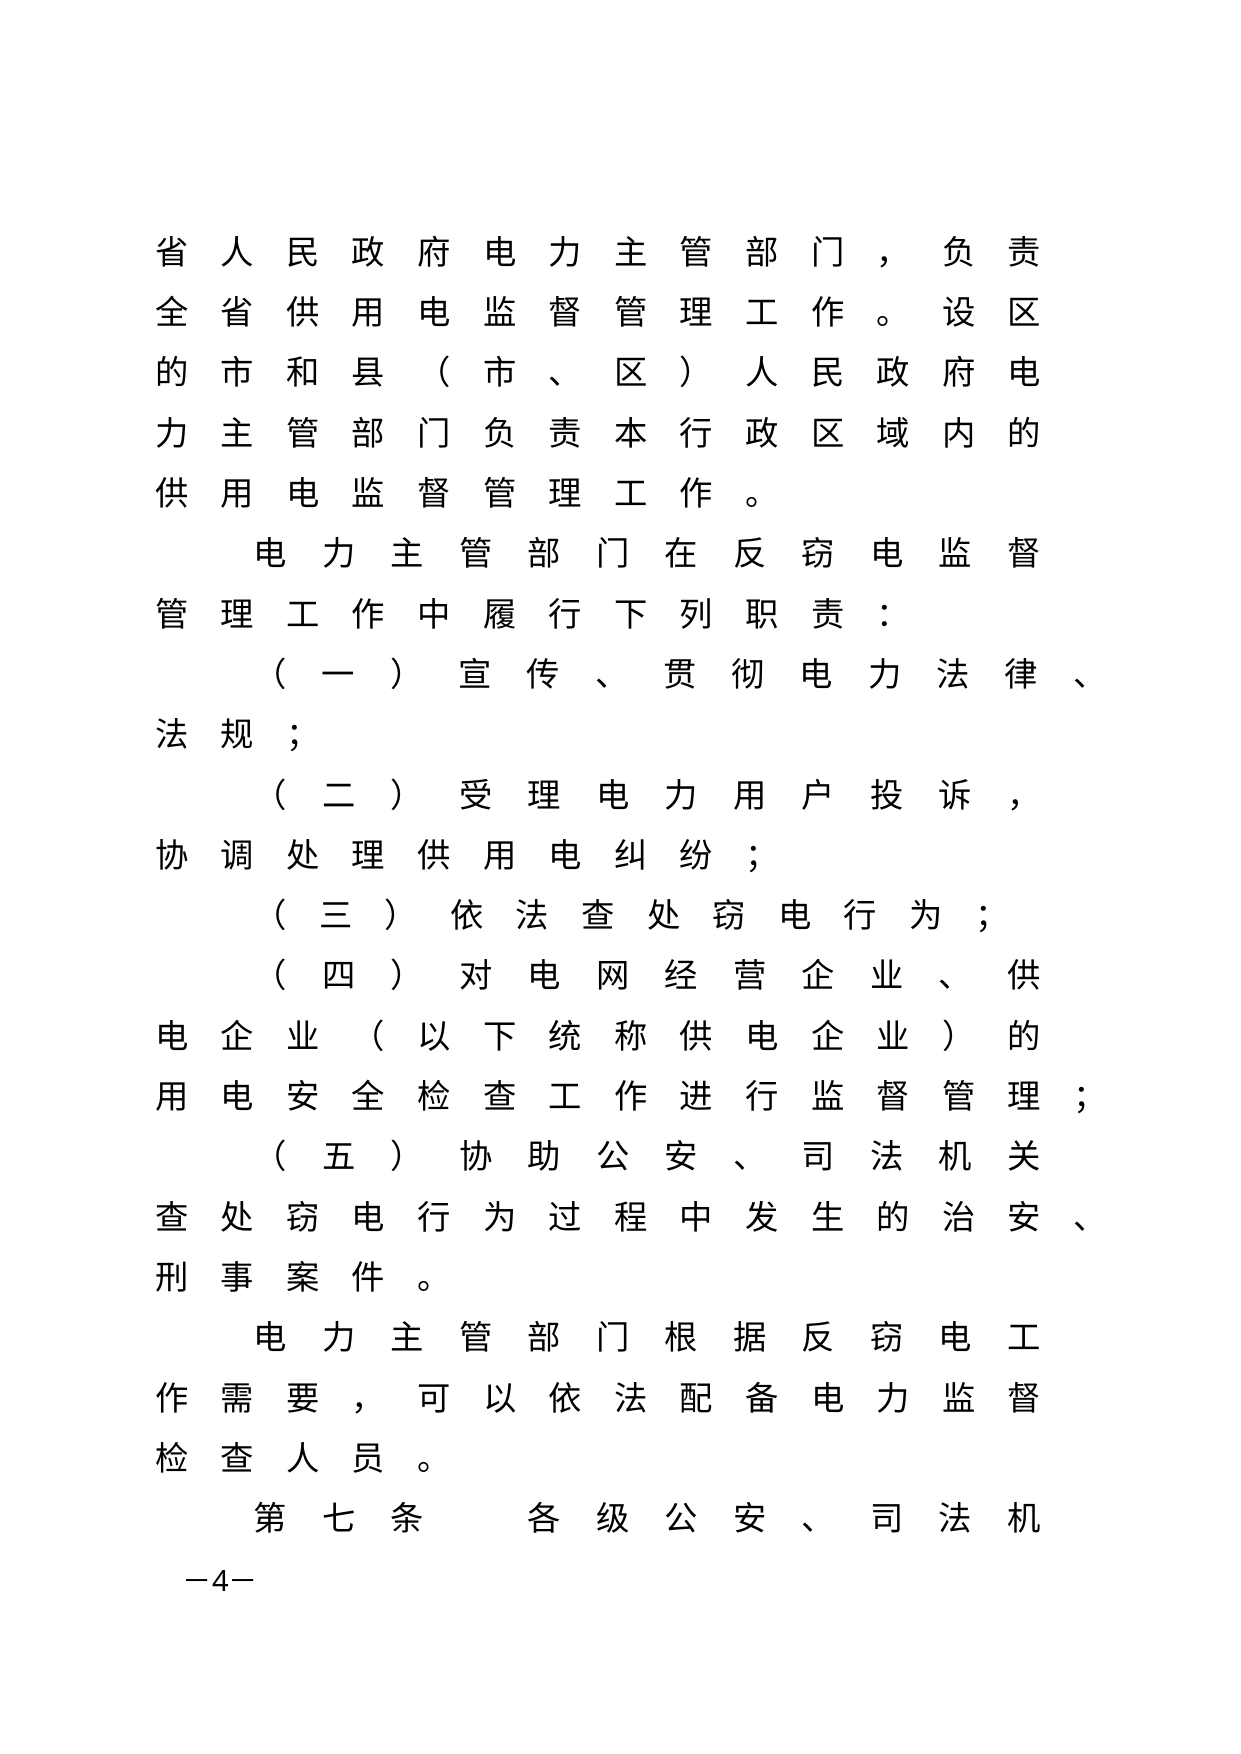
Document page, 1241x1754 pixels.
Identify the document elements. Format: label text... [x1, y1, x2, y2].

text 第六条 省能源主管部门是省人民政府电力主管部门，负责全省供用电监督管理工作。设区的市和县（市、区）人民政府电力主管部门负责本行政区域内的供用电监督管理工作。 [155, 219, 1073, 521]
text 第七条 各级公安、司法机关以及市场监督管理等部门应当按照各自职责，做好反窃电相关工作。 [155, 1486, 1073, 1546]
text （一）宣传、贯彻电力法律、法规； [155, 642, 1073, 762]
text （五）协助公安、司法机关查处窃电行为过程中发生的治安、刑事案件。 [155, 1124, 1073, 1305]
text 电力主管部门在反窃电监督管理工作中履行下列职责： [155, 521, 1073, 642]
text （二）受理电力用户投诉，协调处理供用电纠纷； [155, 762, 1073, 883]
text （三）依法查处窃电行为； [155, 883, 1073, 943]
text 电力主管部门根据反窃电工作需要，可以依法配备电力监督检查人员。 [155, 1305, 1073, 1486]
text （四）对电网经营企业、供电企业（以下统称供电企业）的用电安全检查工作进行监督管理； [155, 943, 1073, 1124]
